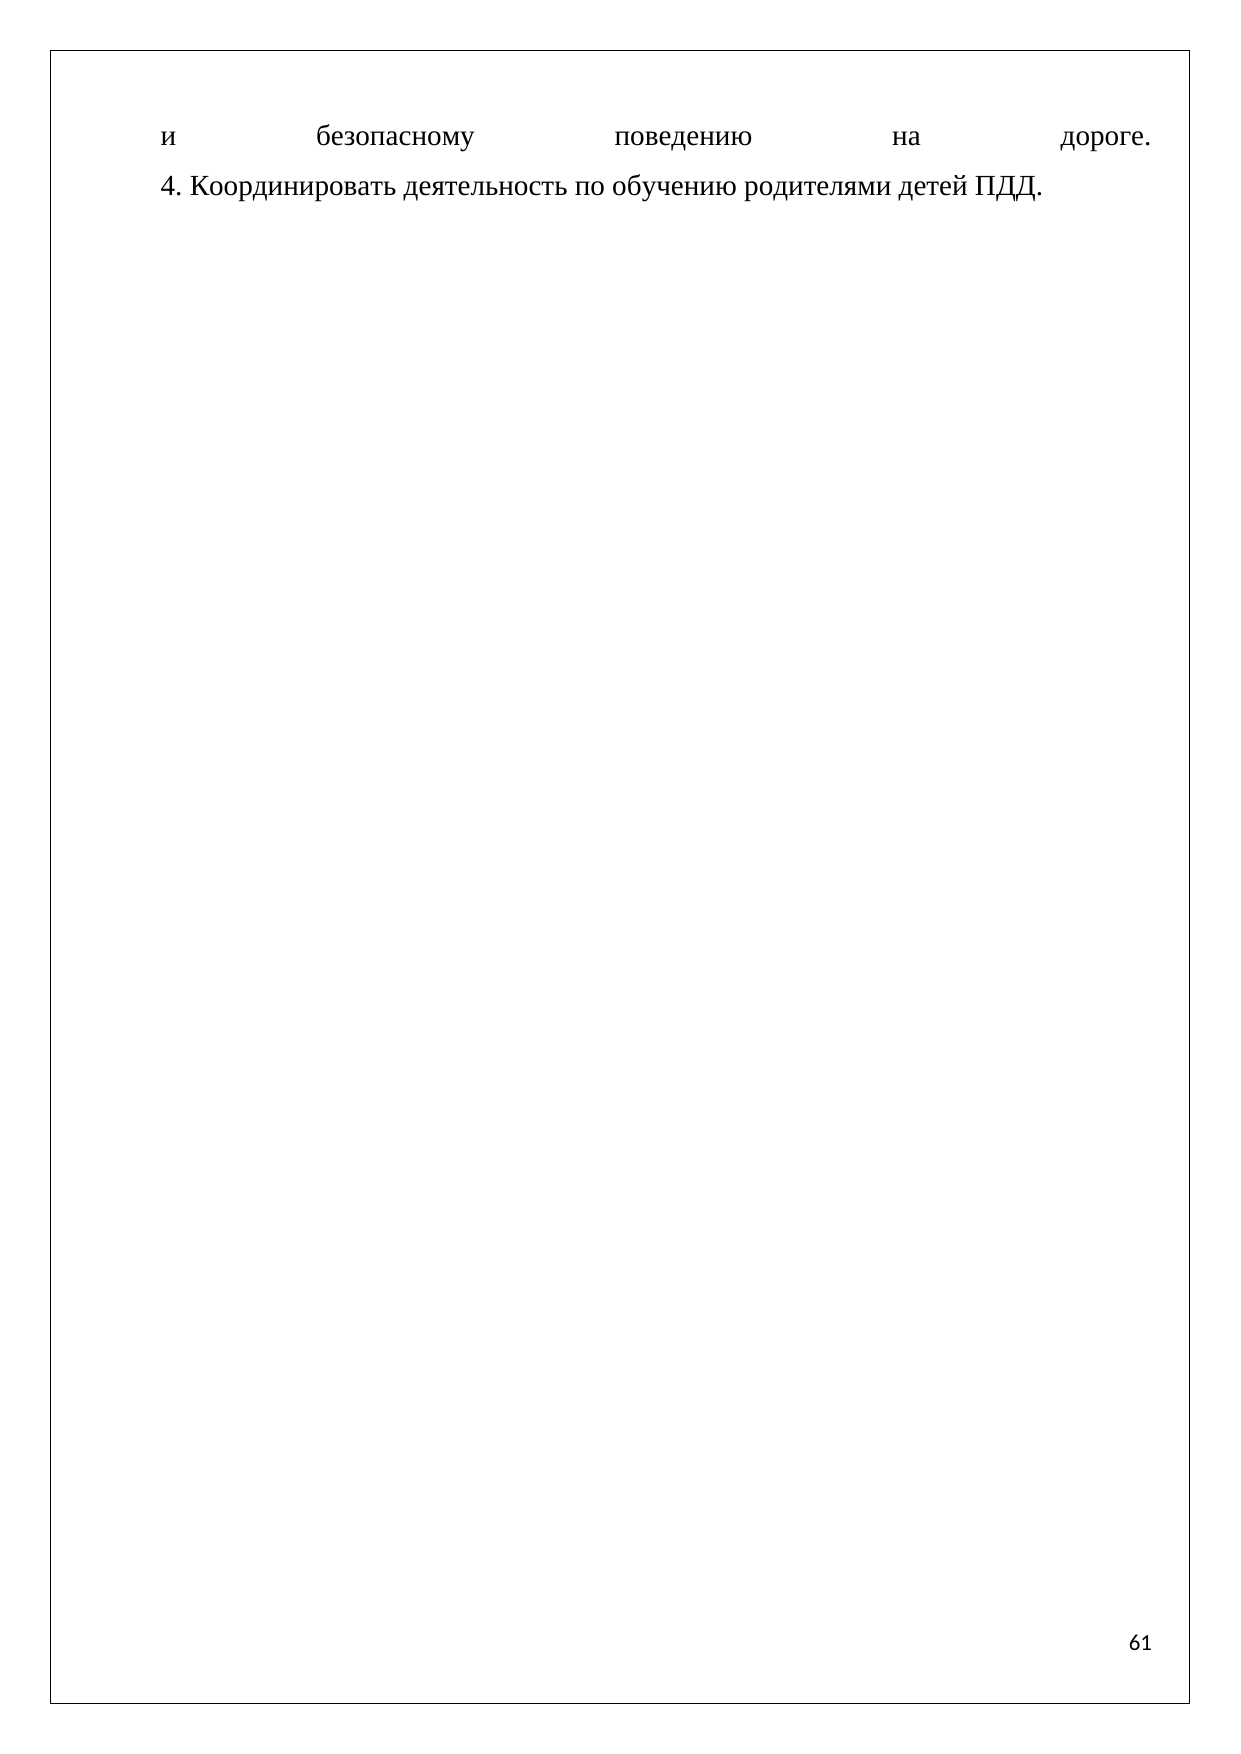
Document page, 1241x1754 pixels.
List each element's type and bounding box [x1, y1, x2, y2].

text [160, 118, 1152, 202]
